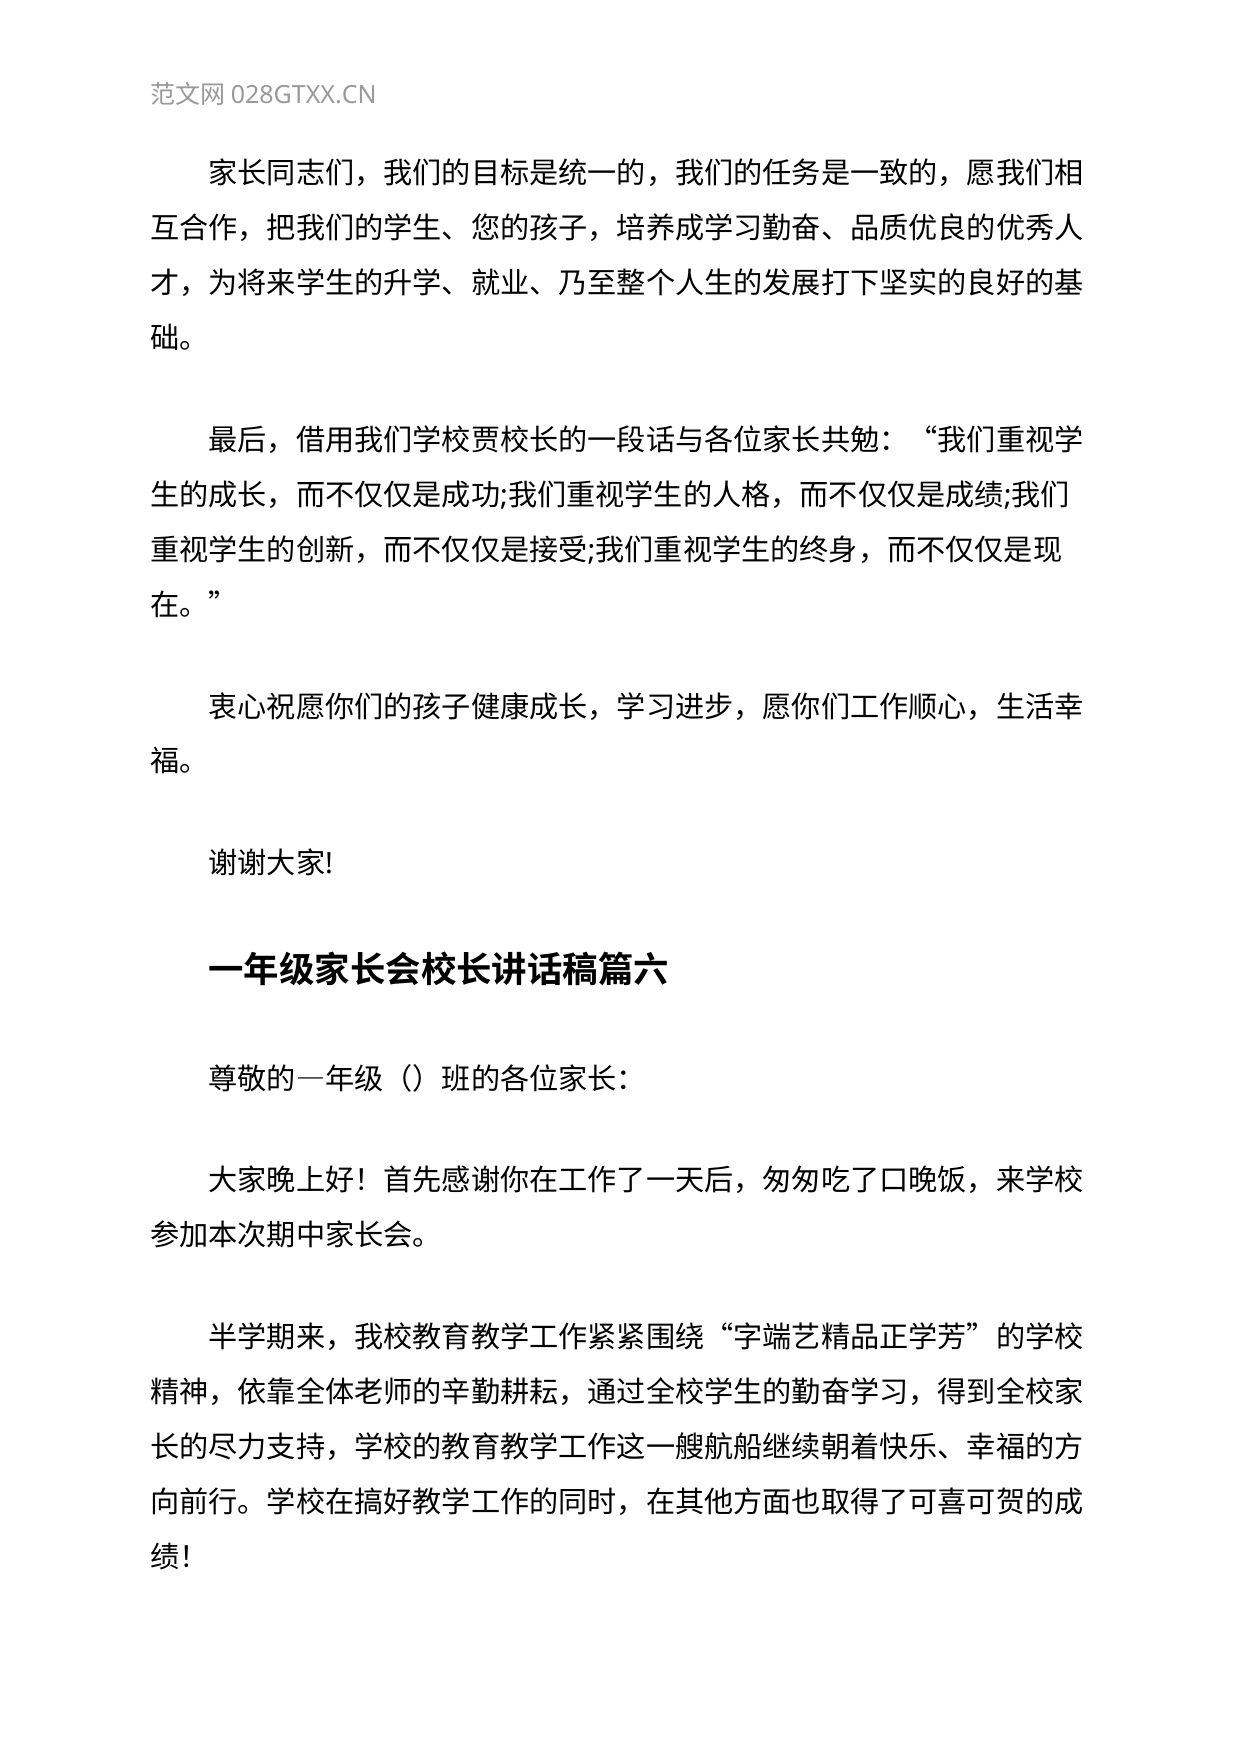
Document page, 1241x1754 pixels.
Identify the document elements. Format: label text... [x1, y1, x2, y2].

text 半学期来，我校教育教学工作紧紧围绕“字端艺精品正学芳”的学校精神，依靠全体老师的辛勤耕耘，通过全校学生的勤奋学习，得到全校家长的尽力支持，学校的教育教学工作这一艘航船继续朝着快乐、幸福的方向前行。学校在搞好教学工作的同时，在其他方面也取得了可喜可贺的成绩！ [150, 1314, 1090, 1576]
text 谢谢大家! [150, 840, 1090, 882]
text 家长同志们，我们的目标是统一的，我们的任务是一致的，愿我们相互合作，把我们的学生、您的孩子，培养成学习勤奋、品质优良的优秀人才，为将来学生的升学、就业、乃至整个人生的发展打下坚实的良好的基础。 [150, 150, 1090, 357]
text 衷心祝愿你们的孩子健康成长，学习进步，愿你们工作顺心，生活幸福。 [150, 683, 1090, 780]
text 一年级家长会校长讲话稿篇六 [150, 942, 1090, 993]
text 大家晚上好！首先感谢你在工作了一天后，匆匆吃了口晚饭，来学校参加本次期中家长会。 [150, 1157, 1090, 1254]
text 最后，借用我们学校贾校长的一段话与各位家长共勉：“我们重视学生的成长，而不仅仅是成功;我们重视学生的人格，而不仅仅是成绩;我们重视学生的创新，而不仅仅是接受;我们重视学生的终身，而不仅仅是现在。” [150, 416, 1090, 624]
text 尊敬的—年级（）班的各位家长： [150, 1055, 1090, 1097]
